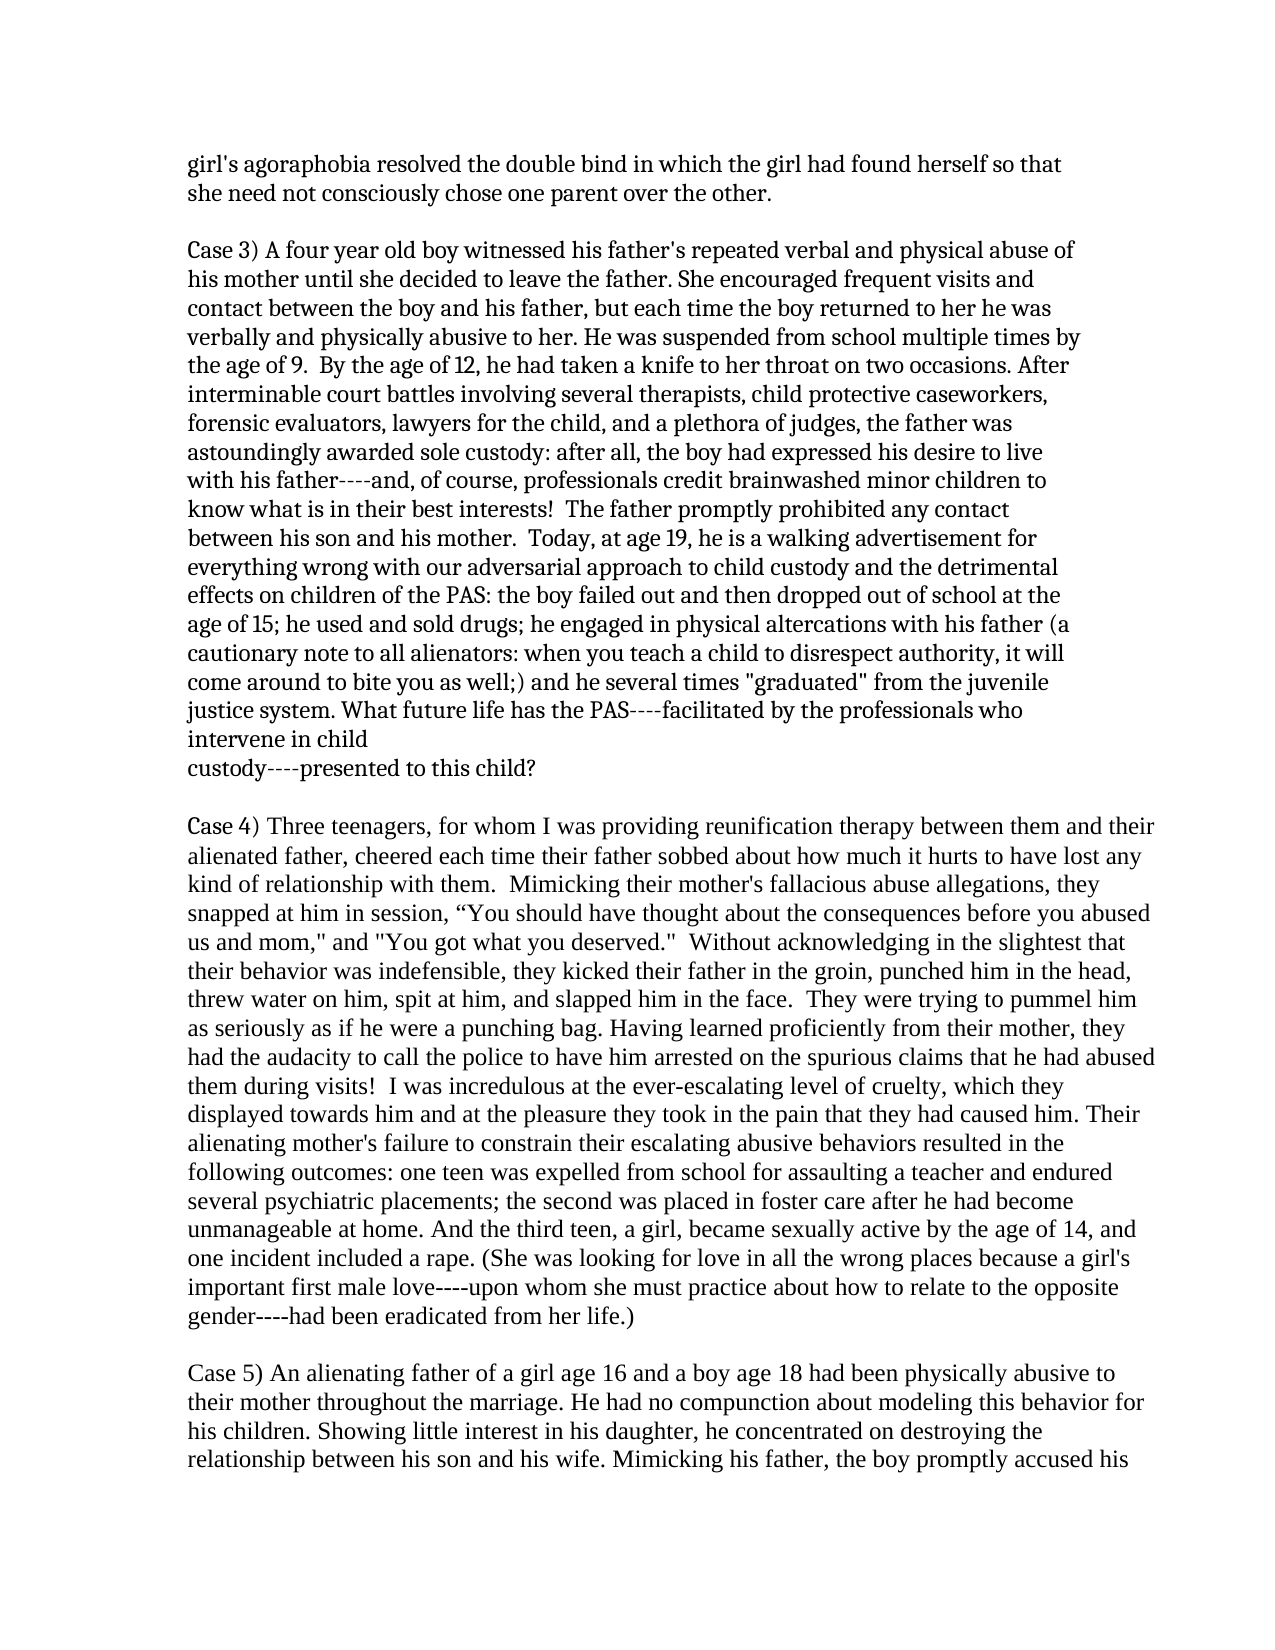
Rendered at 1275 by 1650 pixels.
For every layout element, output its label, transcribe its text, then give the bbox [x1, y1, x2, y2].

text Case 3) A four year old boy witnessed his father's repeated verbal and physical abuse of his mother until she decided to leave the father. She encouraged frequent visits and contact between the boy and his father, but each time the boy returned to her he was verbally and physically abusive to her. He was suspended from school multiple times by the age of 9. By the age of 12, he had taken a knife to her throat on two occasions. After interminable court battles involving several therapists, child protective caseworkers, forensic evaluators, lawyers for the child, and a plethora of judges, the father was astoundingly awarded sole custody: after all, the boy had expressed his desire to live with his father----and, of course, professionals credit brainwashed minor children to know what is in their best interests! The father promptly prohibited any contact between his son and his mother. Today, at age 19, he is a walking advertisement for everything wrong with our adversarial approach to child custody and the detrimental effects on children of the PAS: the boy failed out and then dropped out of school at the age of 15; he used and sold drugs; he engaged in physical altercations with his father (a cautionary note to all alienators: when you teach a child to disrespect authority, it will come around to bite you as well;) and he several times "graduated" from the juvenile justice system. What future life has the PAS----facilitated by the professionals who intervene in child [187, 236, 1087, 754]
text custody----presented to this child? [187, 754, 1087, 782]
text Case 4) Three teenagers, for whom I was providing reunification therapy between them and their alienated father, cheered each time their father sobbed about how much it hurts to have lost any kind of relationship with them. Mimicking their mother's fallacious abuse allegations, they snapped at him in session, “You should have thought about the consequences before you abused us and mom," and "You got what you deserved." Without acknowledging in the slightest that their behavior was indefensible, they kicked their father in the groin, punched him in the head, threw water on him, spit at him, and slapped him in the face. They were trying to pummel him as seriously as if he were a punching bag. Having learned proficiently from their mother, they had the audacity to call the police to have him arrested on the spurious claims that he had abused them during visits! I was incredulous at the ever-escalating level of cruelty, which they displayed towards him and at the pleasure they took in the pain that they had caused him. Their alienating mother's failure to constrain their escalating abusive behaviors resulted in the following outcomes: one teen was expelled from school for assaulting a teacher and endured several psychiatric placements; the second was placed in foster care after he had become unmanageable at home. And the third teen, a girl, became sexually active by the age of 14, and one incident included a rape. (She was looking for love in all the wrong places because a girl's important first male love----upon whom she must practice about how to relate to the opposite gender----had been eradicated from her life.) [187, 811, 1162, 1329]
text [187, 1358, 1162, 1473]
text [187, 150, 1087, 207]
